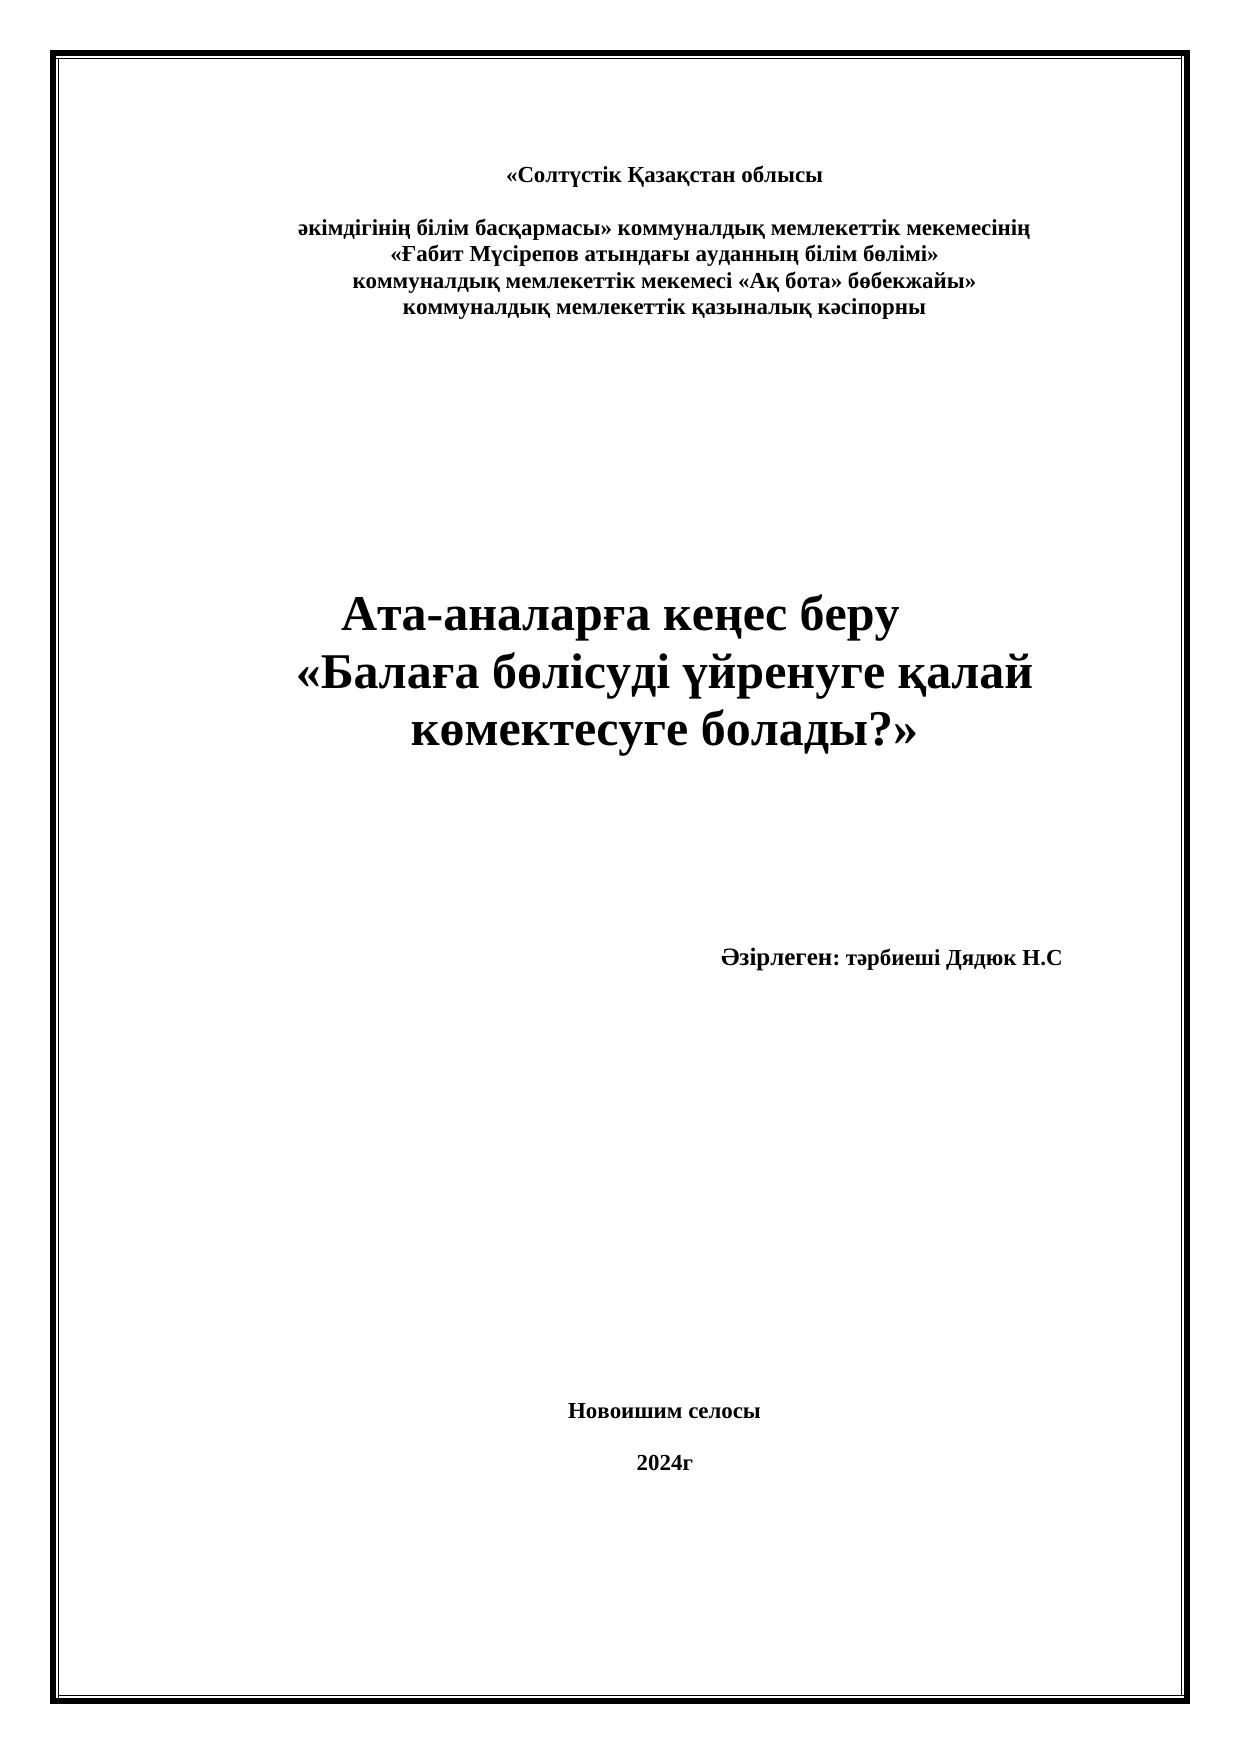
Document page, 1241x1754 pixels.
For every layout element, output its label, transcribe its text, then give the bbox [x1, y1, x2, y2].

text 2024г [177, 1448, 1152, 1475]
text «Ғабит Мүсірепов атындағы ауданның білім бөлімі» [177, 240, 1152, 267]
text Ата-аналарға кеңес беру [88, 584, 1152, 641]
text Новоишим селосы [177, 1397, 1152, 1424]
text коммуналдық мемлекеттік қазыналық кәсіпорны [177, 293, 1152, 319]
text коммуналдық мемлекеттік мекемесі «Ақ бота» бөбекжайы» [177, 267, 1152, 293]
text «Балаға бөлісуді үйренуге қалай көмектесуге болады?» [177, 641, 1152, 756]
text әкімдігінің білім басқармасы» коммуналдық мемлекеттік мекемесінің [177, 188, 1152, 240]
text Әзірлеген: тәрбиеші Дядюк Н.С [177, 942, 1152, 971]
text «Солтүстік Қазақстан облысы [177, 161, 1152, 188]
